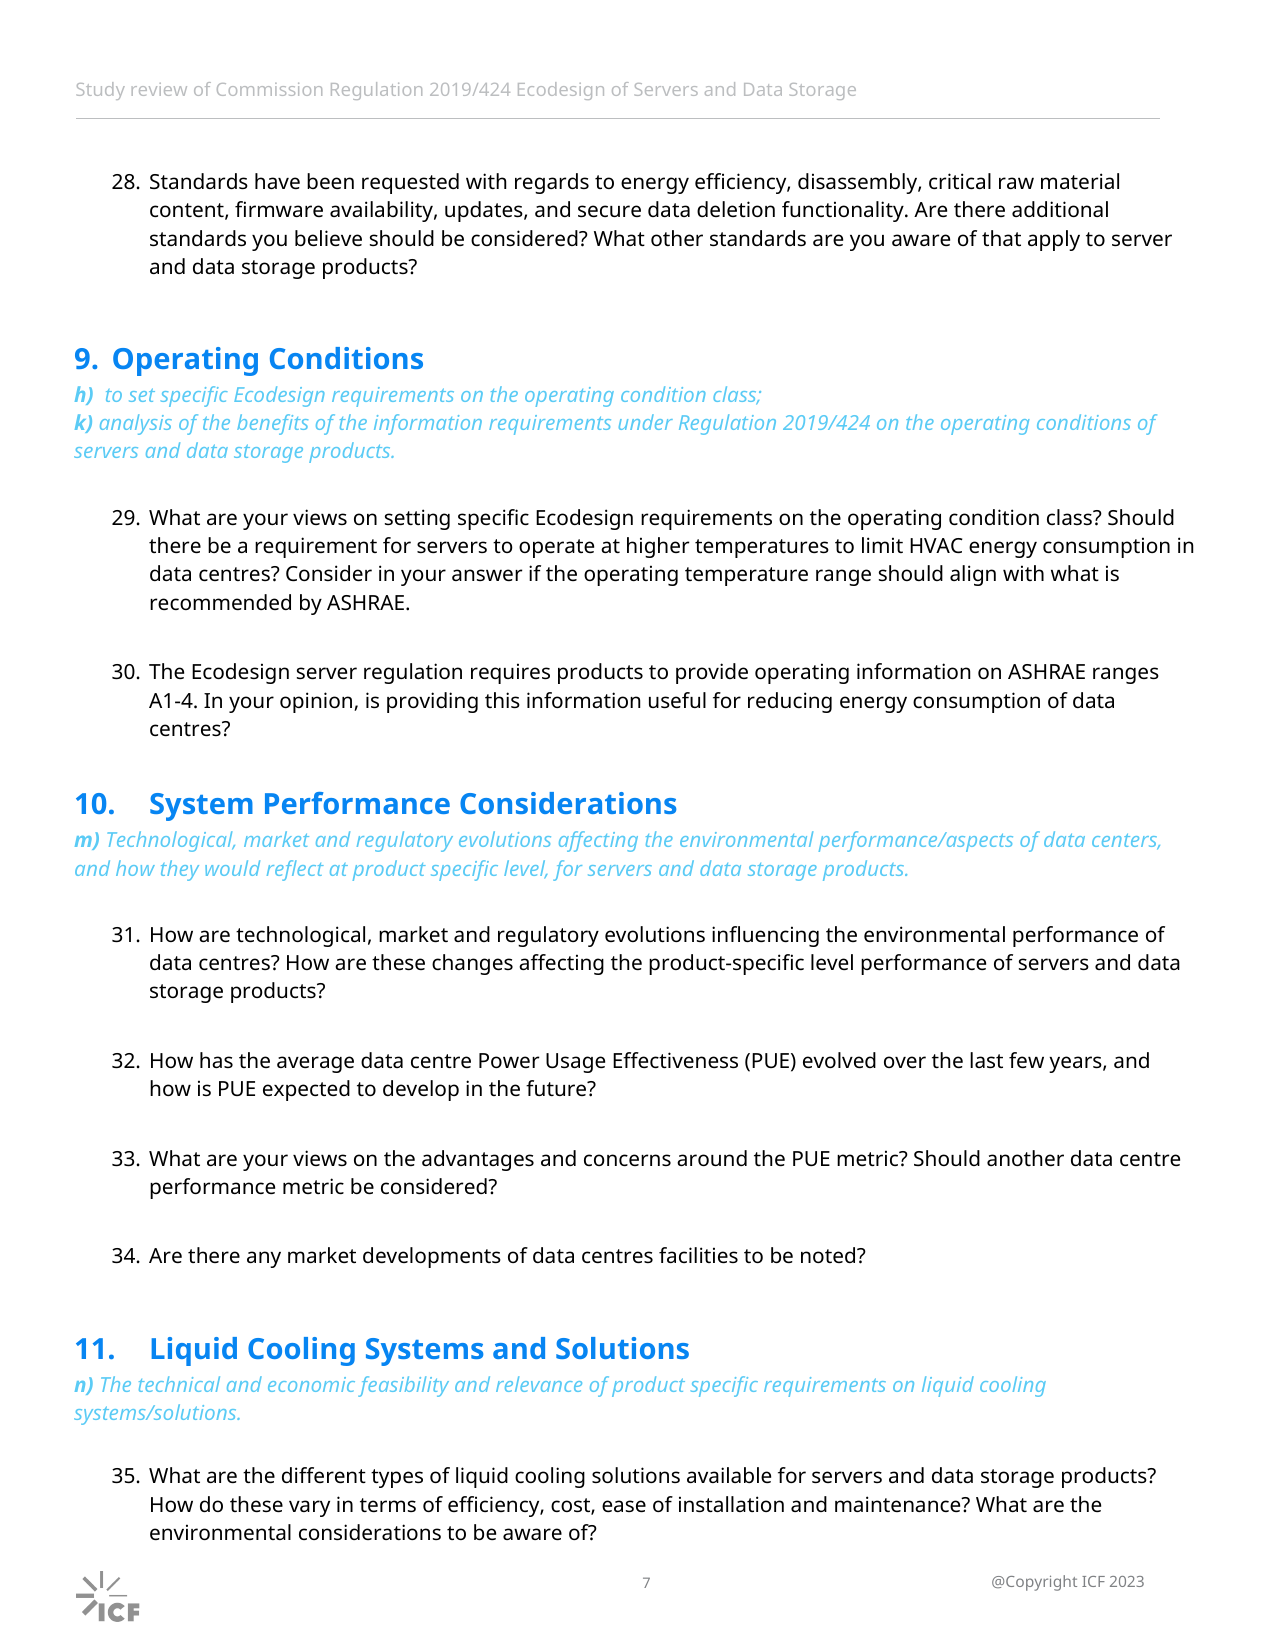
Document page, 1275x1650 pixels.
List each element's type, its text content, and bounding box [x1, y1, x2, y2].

list How has the average data centre Power Usage Effectiveness (PUE) evolved over the last few years, and how is PUE expected to develop in the future? [111, 1046, 1196, 1103]
list What are your views on setting specific Ecodesign requirements on the operating condition class? Should there be a requirement for servers to operate at higher temperatures to limit HVAC energy consumption in data centres? Consider in your answer if the operating temperature range should align with what is recommended by ASHRAE. [111, 503, 1196, 616]
list What are the different types of liquid cooling solutions available for servers and data storage products? How do these vary in terms of efficiency, cost, ease of installation and maintenance? What are the environmental considerations to be aware of? [111, 1461, 1196, 1547]
list What are your views on the advantages and concerns around the PUE metric? Should another data centre performance metric be considered? [111, 1144, 1196, 1201]
text h) to set specific Ecodesign requirements on the operating condition class; [74, 380, 1196, 408]
subtitle Operating Conditions [74, 338, 1196, 378]
text k) analysis of the benefits of the information requirements under Regulation 2019/424 on the operating conditions of servers and data storage products. [74, 408, 1196, 465]
list The Ecodesign server regulation requires products to provide operating information on ASHRAE ranges A1-4. In your opinion, is providing this information useful for reducing energy consumption of data centres? [111, 657, 1196, 743]
text m) Technological, market and regulatory evolutions affecting the environmental performance/aspects of data centers, and how they would reflect at product specific level, for servers and data storage products. [74, 825, 1196, 882]
text n) The technical and economic feasibility and relevance of product specific requirements on liquid cooling systems/solutions. [74, 1370, 1196, 1427]
list Standards have been requested with regards to energy efficiency, disassembly, critical raw material content, firmware availability, updates, and secure data deletion functionality. Are there additional standards you believe should be considered? What other standards are you aware of that apply to server and data storage products? [111, 167, 1196, 281]
subtitle Liquid Cooling Systems and Solutions [74, 1328, 1196, 1368]
subtitle System Performance Considerations [74, 783, 1196, 823]
list Are there any market developments of data centres facilities to be noted? [111, 1242, 1196, 1270]
list How are technological, market and regulatory evolutions influencing the environmental performance of data centres? How are these changes affecting the product-specific level performance of servers and data storage products? [111, 920, 1196, 1005]
